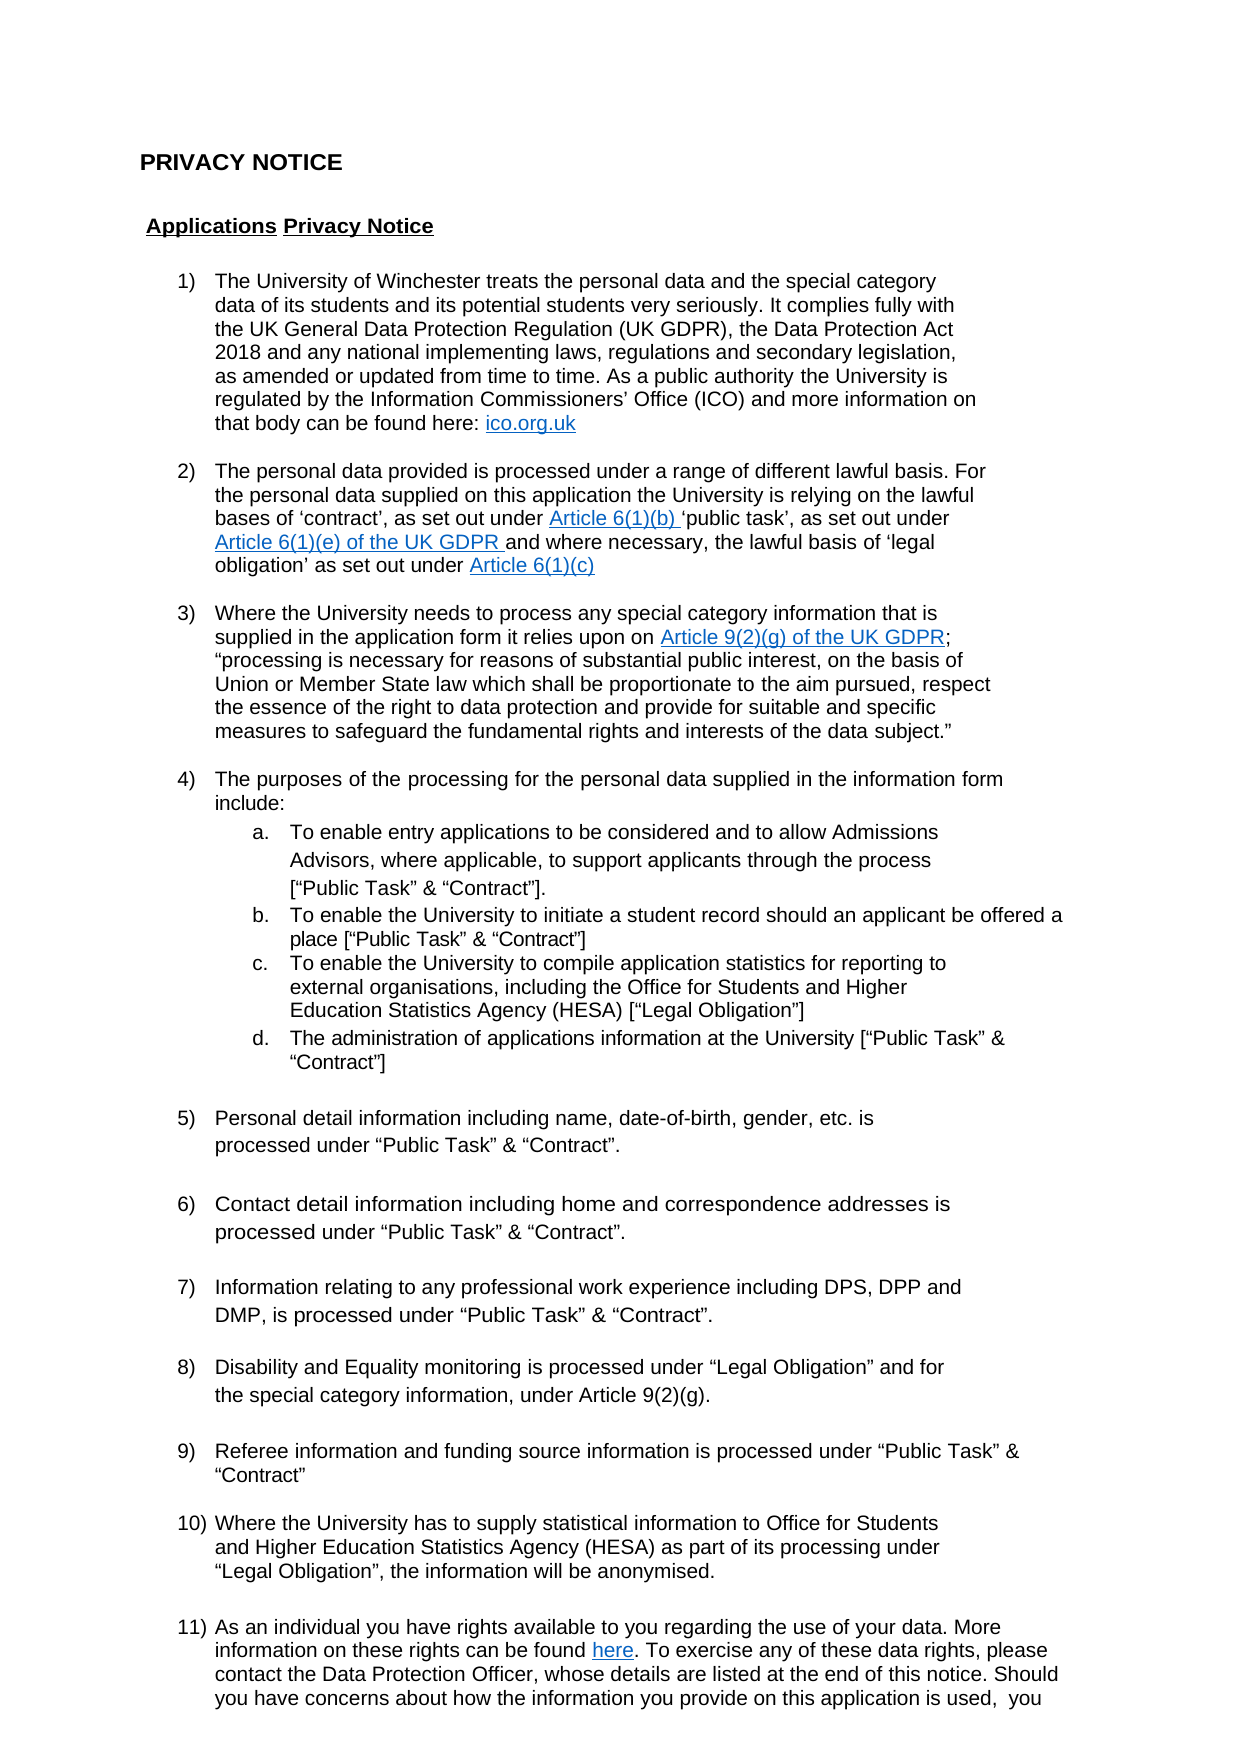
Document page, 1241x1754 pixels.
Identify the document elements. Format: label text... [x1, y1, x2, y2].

list The administration of applications information at the University [“Public Task” & “Contract”] [252, 1026, 1069, 1074]
subtitle PRIVACY NOTICE [139, 149, 1069, 175]
subtitle Applications Privacy Notice [139, 214, 1069, 238]
list To enable the University to compile application statistics for reporting to external organisations, including the Office for Students and Higher Education Statistics Agency (HESA) [“Legal Obligation”] [252, 951, 983, 1022]
list Referee information and funding source information is processed under “Public Task” & “Contract” [177, 1439, 1069, 1487]
list Where the University needs to process any special category information that is supplied in the application form it relies upon on Article 9(2)(g) of the UK GDPR; “processing is necessary for reasons of substantial public interest, on the basis of Union or Member State law which shall be proportionate to the aim pursued, respect the essence of the right to data protection and provide for suitable and specific measures to safeguard the fundamental rights and interests of the data subject.” [177, 602, 1009, 743]
list Personal detail information including name, date-of-birth, gender, etc. is processed under “Public Task” & “Contract”. [177, 1106, 948, 1157]
list Disability and Equality monitoring is processed under “Legal Obligation” and for the special category information, under Article 9(2)(g). [177, 1355, 945, 1407]
list Where the University has to supply statistical information to Office for Students and Higher Education Statistics Agency (HESA) as part of its processing under “Legal Obligation”, the information will be anonymised. [177, 1512, 944, 1582]
list To enable the University to initiate a student record should an applicant be offered a place [“Public Task” & “Contract”] [252, 904, 1069, 951]
list The University of Winchester treats the personal data and the special category data of its students and its potential students very seriously. It complies fully with the UK General Data Protection Regulation (UK GDPR), the Data Protection Act 2018 and any national implementing laws, regulations and secondary legislation, as amended or updated from time to time. As a public authority the University is regulated by the Information Commissioners’ Office (ICO) and more information on that body can be found here: ico.org.uk [177, 270, 978, 435]
list Information relating to any professional work experience including DPS, DPP and DMP, is processed under “Public Task” & “Contract”. [177, 1275, 1002, 1327]
list The personal data provided is processed under a range of different lawful basis. For the personal data supplied on this application the University is relying on the lawful bases of ‘contract’, as set out under Article 6(1)(b) ‘public task’, as set out under Article 6(1)(e) of the UK GDPR and where necessary, the lawful basis of ‘legal obligation’ as set out under Article 6(1)(c) [177, 459, 1008, 577]
list To enable entry applications to be considered and to allow Admissions Advisors, where applicable, to support applicants through the process [“Public Task” & “Contract”]. [252, 820, 990, 900]
list The purposes of the processing for the personal data supplied in the information form include: [177, 767, 1069, 815]
list Contact detail information including home and correspondence addresses is processed under “Public Task” & “Contract”. [177, 1192, 992, 1244]
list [177, 1615, 1059, 1709]
